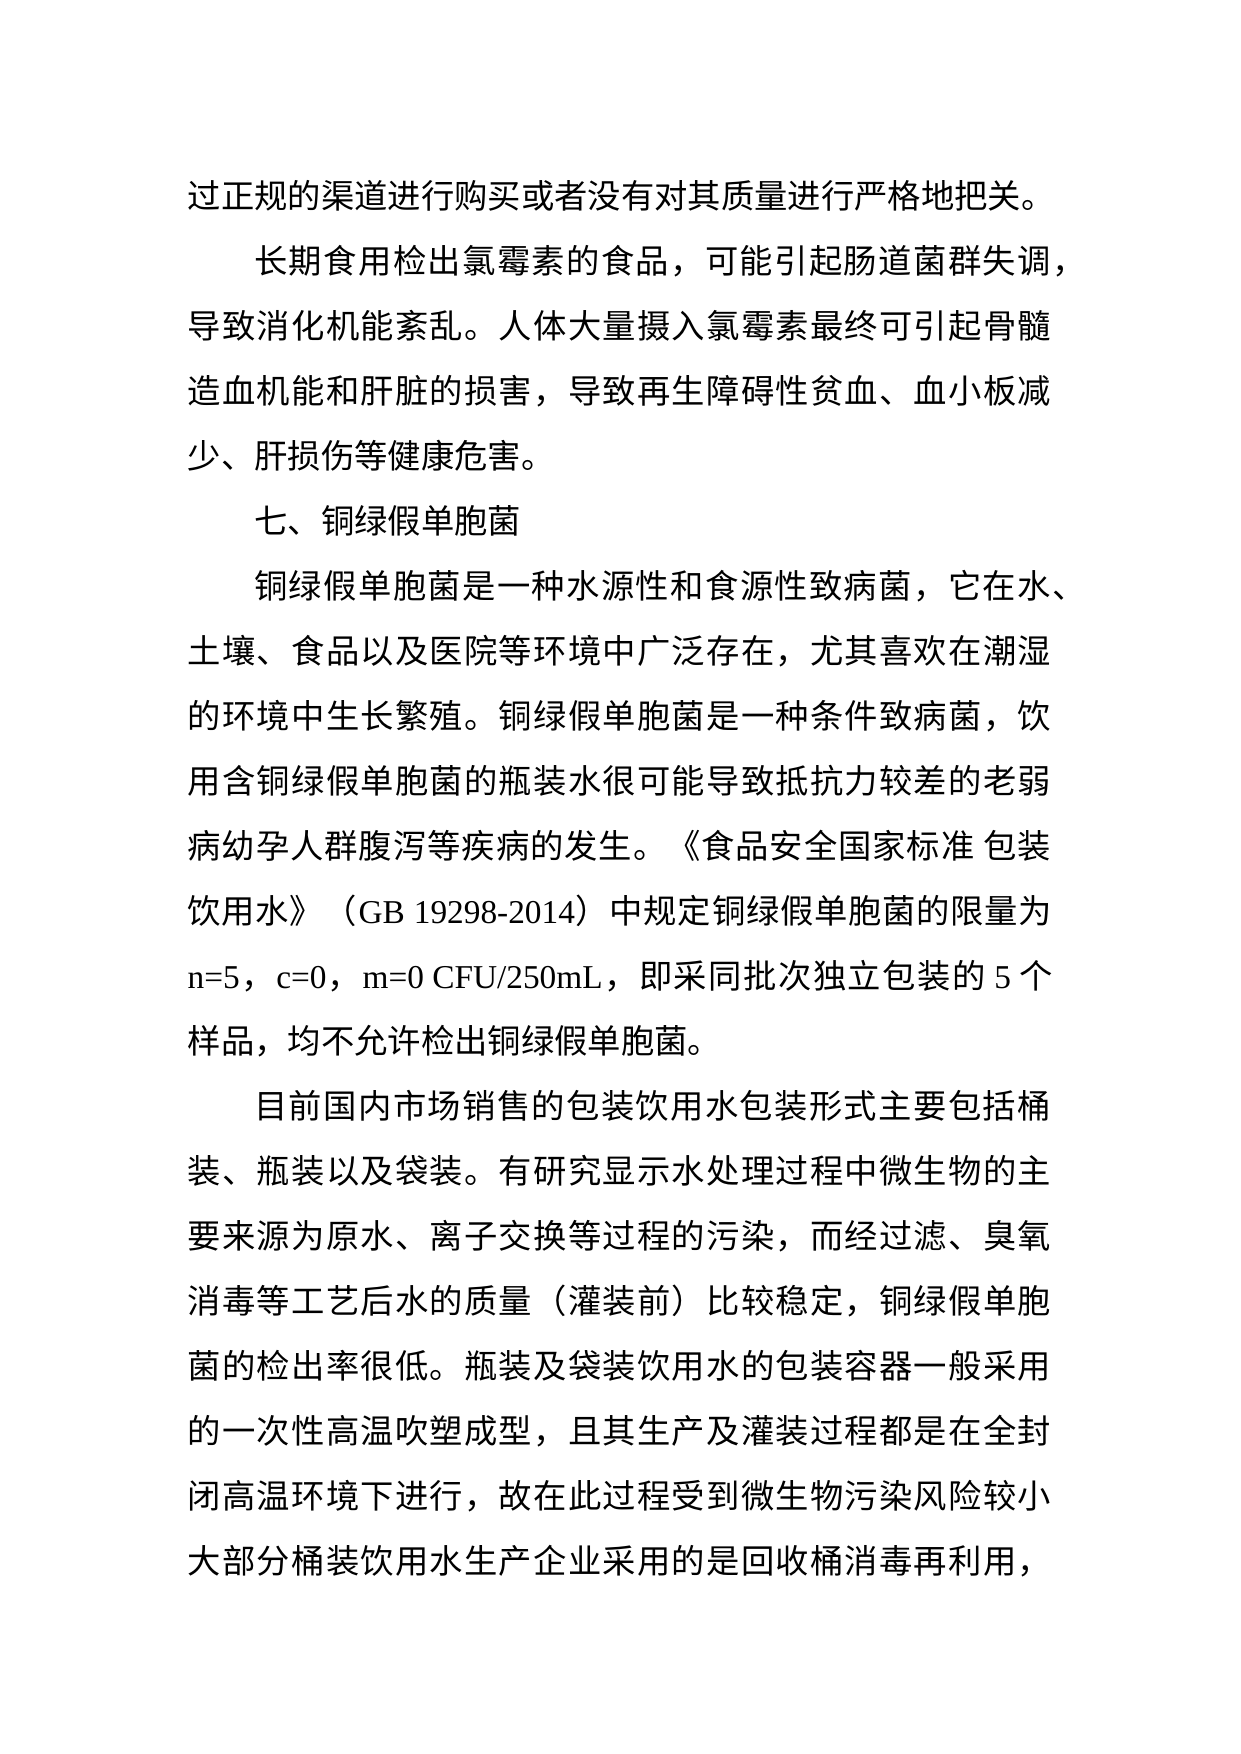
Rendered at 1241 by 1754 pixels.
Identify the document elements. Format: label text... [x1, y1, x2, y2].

text 七、铜绿假单胞菌 [187, 487, 1053, 552]
text 铜绿假单胞菌是一种水源性和食源性致病菌，它在水、土壤、食品以及医院等环境中广泛存在，尤其喜欢在潮湿的环境中生长繁殖。铜绿假单胞菌是一种条件致病菌，饮用含铜绿假单胞菌的瓶装水很可能导致抵抗力较差的老弱病幼孕人群腹泻等疾病的发生。《食品安全国家标准 包装饮用水》（GB 19298-2014）中规定铜绿假单胞菌的限量为n=5，c=0，m=0 CFU/250mL，即采同批次独立包装的5个样品，均不允许检出铜绿假单胞菌。 [187, 552, 1053, 1072]
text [187, 162, 1053, 227]
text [187, 1072, 1053, 1592]
text 长期食用检出氯霉素的食品，可能引起肠道菌群失调，导致消化机能紊乱。人体大量摄入氯霉素最终可引起骨髓造血机能和肝脏的损害，导致再生障碍性贫血、血小板减少、肝损伤等健康危害。 [187, 227, 1053, 487]
